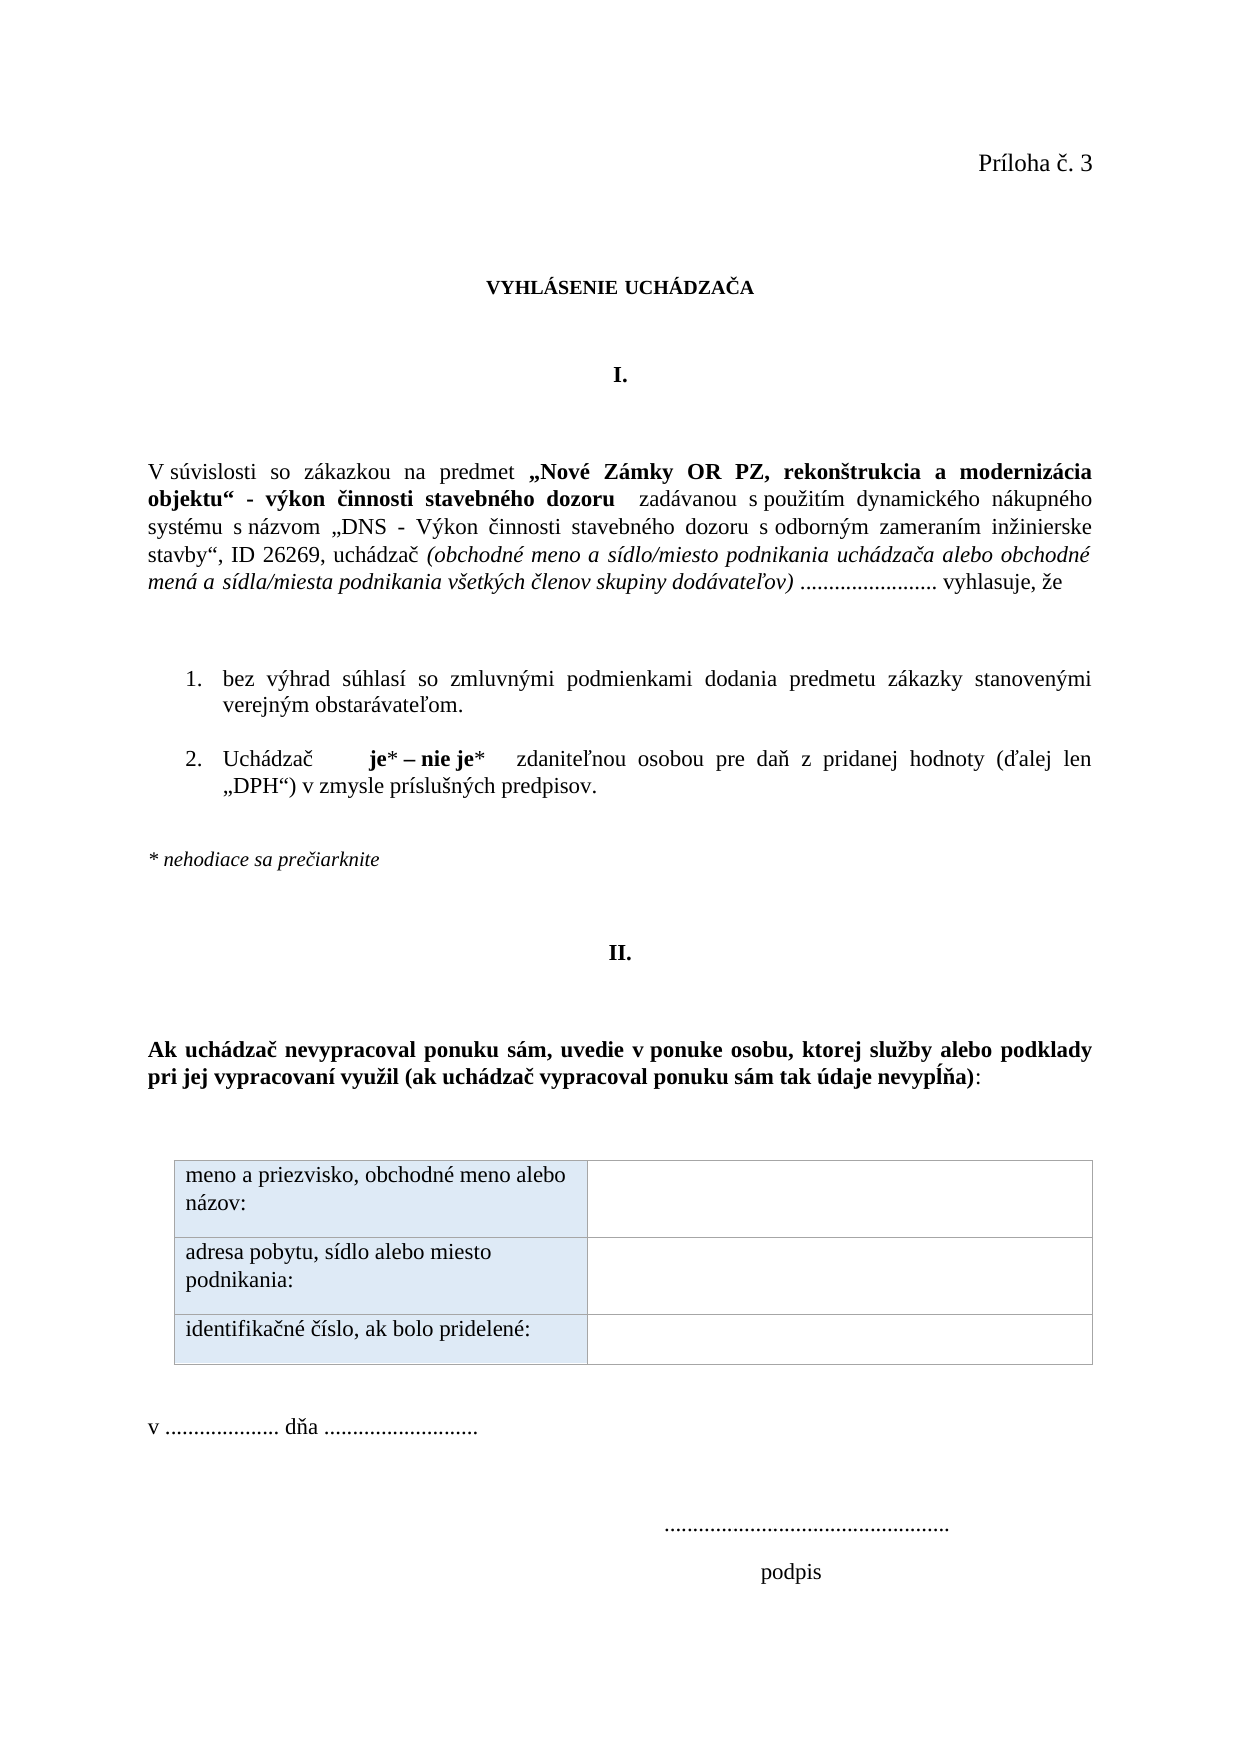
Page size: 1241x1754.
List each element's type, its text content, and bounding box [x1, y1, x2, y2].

text * nehodiace sa prečiarknite [148, 847, 1093, 871]
text II. [148, 939, 1093, 965]
table_cell [588, 1238, 1092, 1314]
text .................................................. [148, 1510, 1093, 1536]
text V súvislosti so zákazkou na predmet „Nové Zámky OR PZ, rekonštrukcia a modernizácia objektu“ - výkon činnosti stavebného dozoru zadávanou s použitím dynamického nákupného systému s názvom „DNS - Výkon činnosti stavebného dozoru s odborným zameraním inžinierske stavby“, ID 26269, uchádzač (obchodné meno a sídlo/miesto podnikania uchádzača alebo obchodné mená a sídla/miesta podnikania všetkých členov skupiny dodávateľov) ........................ vyhlasuje, že [148, 458, 1093, 595]
subtitle Príloha č. 3 [148, 148, 1093, 176]
text podpis [148, 1558, 1093, 1585]
list Uchádzač je* – nie je* zdaniteľnou osobou pre daň z pridanej hodnoty (ďalej len „DPH“) v zmysle príslušných predpisov. [185, 746, 1093, 798]
table_header meno a priezvisko, obchodné meno alebo názov: [175, 1161, 587, 1237]
table_cell adresa pobytu, sídlo alebo miesto podnikania: [175, 1238, 587, 1314]
text Ak uchádzač nevypracoval ponuku sám, uvedie v ponuke osobu, ktorej služby alebo podklady pri jej vypracovaní využil (ak uchádzač vypracoval ponuku sám tak údaje nevypĺňa): [148, 1036, 1093, 1089]
text I. [148, 361, 1093, 387]
table_cell [588, 1315, 1092, 1363]
text v .................... dňa ........................... [148, 1413, 1093, 1439]
list bez výhrad súhlasí so zmluvnými podmienkami dodania predmetu zákazky stanovenými verejným obstarávateľom. [185, 665, 1093, 718]
table_cell identifikačné číslo, ak bolo pridelené: [175, 1315, 587, 1363]
subtitle vyhlásenie uchádzača [148, 271, 1093, 300]
table_header [588, 1161, 1092, 1237]
